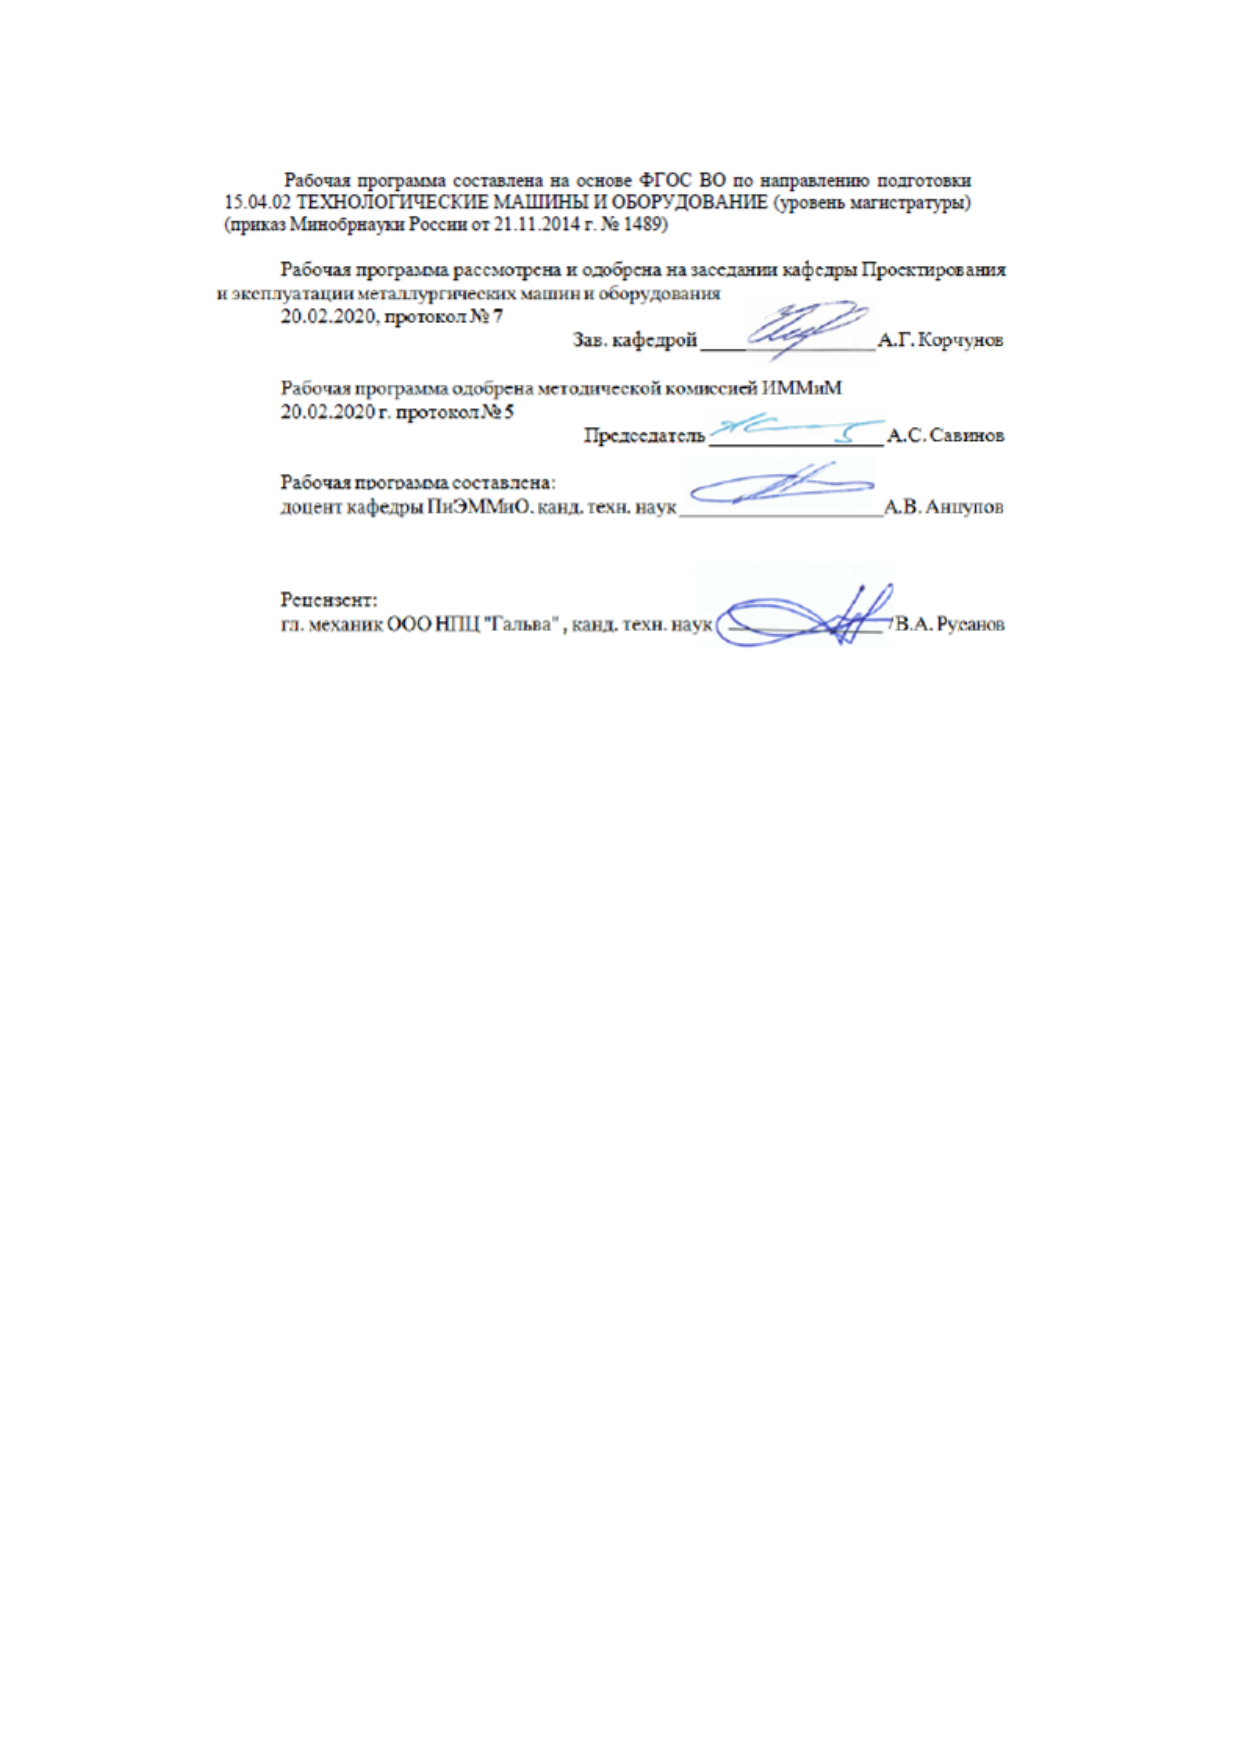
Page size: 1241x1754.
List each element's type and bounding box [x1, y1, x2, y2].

picture [177, 118, 1094, 1391]
